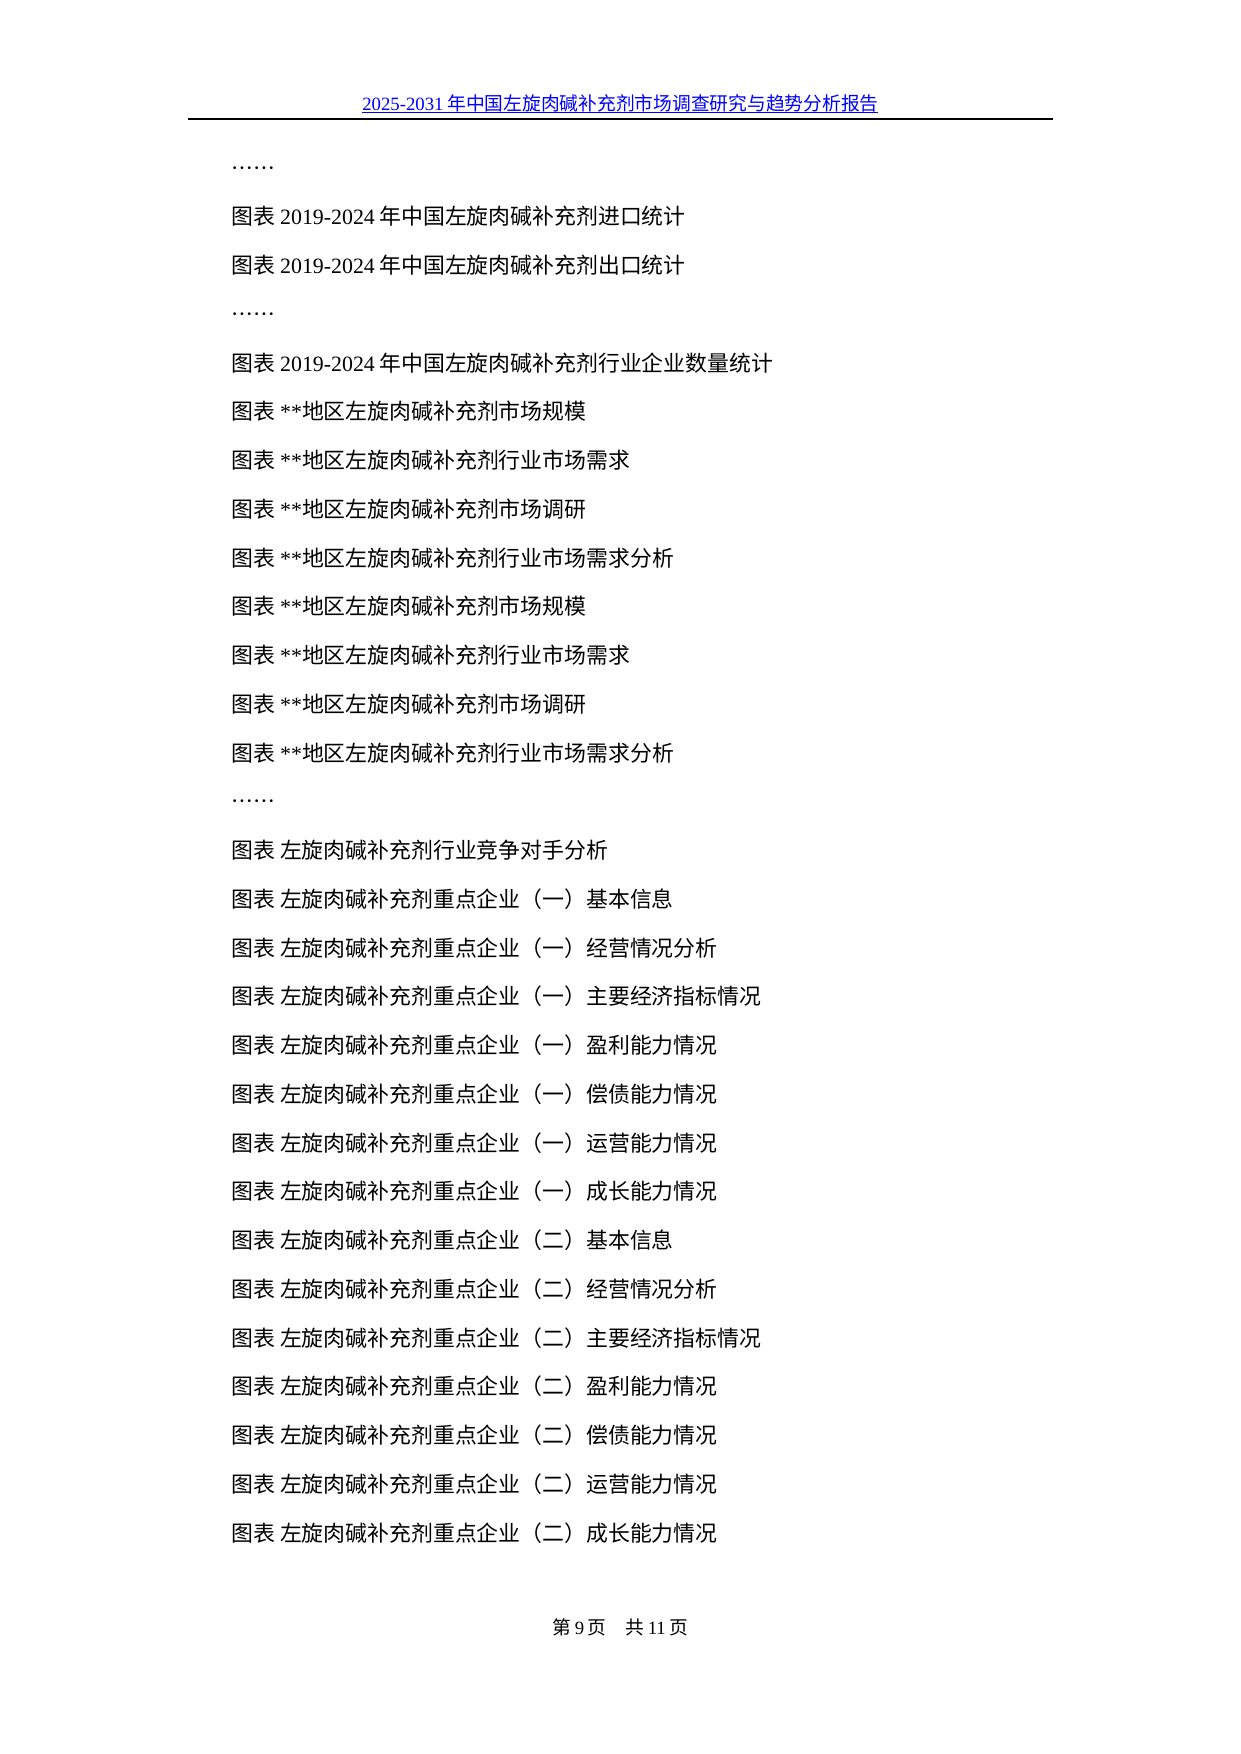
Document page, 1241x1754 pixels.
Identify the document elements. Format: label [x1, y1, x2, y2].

text [187, 150, 1053, 1548]
